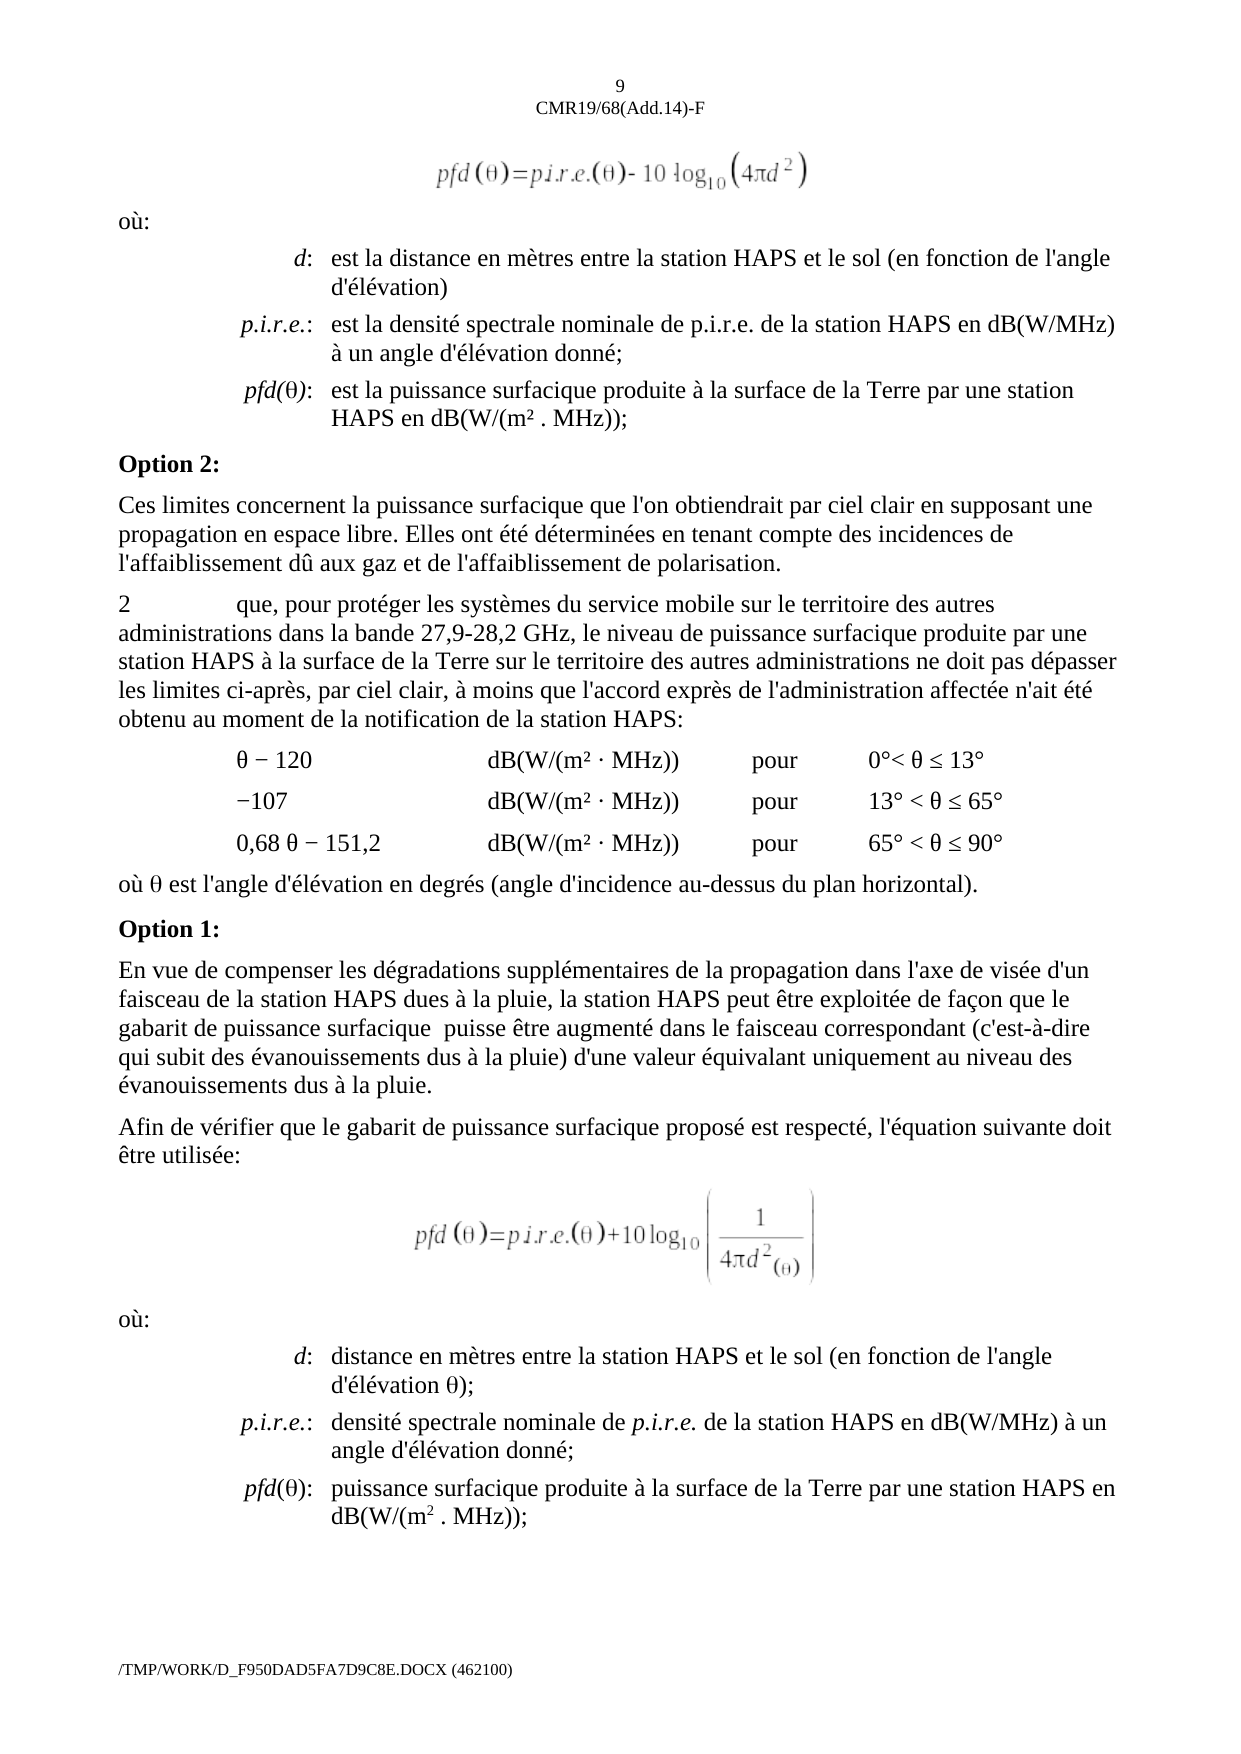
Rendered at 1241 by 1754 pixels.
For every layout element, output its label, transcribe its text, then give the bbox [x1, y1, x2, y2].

text Afin de vérifier que le gabarit de puissance surfacique proposé est respecté, l'équation suivante doit être utilisée: [118, 1112, 1122, 1169]
text En vue de compenser les dégradations supplémentaires de la propagation dans l'axe de visée d'un faisceau de la station HAPS dues à la pluie, la station HAPS peut être exploitée de façon que le gabarit de puissance surfacique puisse être augmenté dans le faisceau correspondant (c'est-à-dire qui subit des évanouissements dus à la pluie) d'une valeur équivalant uniquement au niveau des évanouissements dus à la pluie. [118, 956, 1122, 1099]
text 0,68 θ − 151,2 dB(W/(m² · MHz)) pour 65° < θ ≤ 90° [118, 828, 1122, 856]
text où est l'angle d'élévation en degrés (angle d'incidence au-dessus du plan horizontal). [118, 869, 1122, 898]
text d: est la distance en mètres entre la station HAPS et le sol (en fonction de l'angle d'élévation) [118, 243, 1122, 301]
text θ − 120 dB(W/(m² · MHz)) pour 0°< θ ≤ 13° [118, 745, 1122, 774]
subtitle Option 1: [118, 914, 1122, 943]
text 2 que, pour protéger les systèmes du service mobile sur le territoire des autres administrations dans la bande 27,9-28,2 GHz, le niveau de puissance surfacique produite par une station HAPS à la surface de la Terre sur le territoire des autres administrations ne doit pas dépasser les limites ci-après, par ciel clair, à moins que l'accord exprès de l'administration affectée n'ait été obtenu au moment de la notification de la station HAPS: [118, 589, 1122, 733]
text pfd(): puissance surfacique produite à la surface de la Terre par une station HAPS en dB(W/(m2 . MHz)); [118, 1473, 1122, 1530]
text pfd(): est la puissance surfacique produite à la surface de la Terre par une station HAPS en dB(W/(m² . MHz)); [118, 375, 1122, 432]
text d: distance en mètres entre la station HAPS et le sol (en fonction de l'angle d'élévation ); [118, 1341, 1122, 1398]
text Ces limites concernent la puissance surfacique que l'on obtiendrait par ciel clair en supposant une propagation en espace libre. Elles ont été déterminées en tenant compte des incidences de l'affaiblissement dû aux gaz et de l'affaiblissement de polarisation. [118, 490, 1122, 576]
text p.i.r.e.: densité spectrale nominale de p.i.r.e. de la station HAPS en dB(W/MHz) à un angle d'élévation donné; [118, 1407, 1122, 1464]
subtitle Option 2: [118, 449, 1122, 478]
text p.i.r.e.: est la densité spectrale nominale de p.i.r.e. de la station HAPS en dB(W/MHz) à un angle d'élévation donné; [118, 309, 1122, 366]
text où: [118, 1304, 1122, 1333]
text où: [118, 206, 1122, 235]
text −107 dB(W/(m² · MHz)) pour 13° < θ ≤ 65° [118, 786, 1122, 815]
